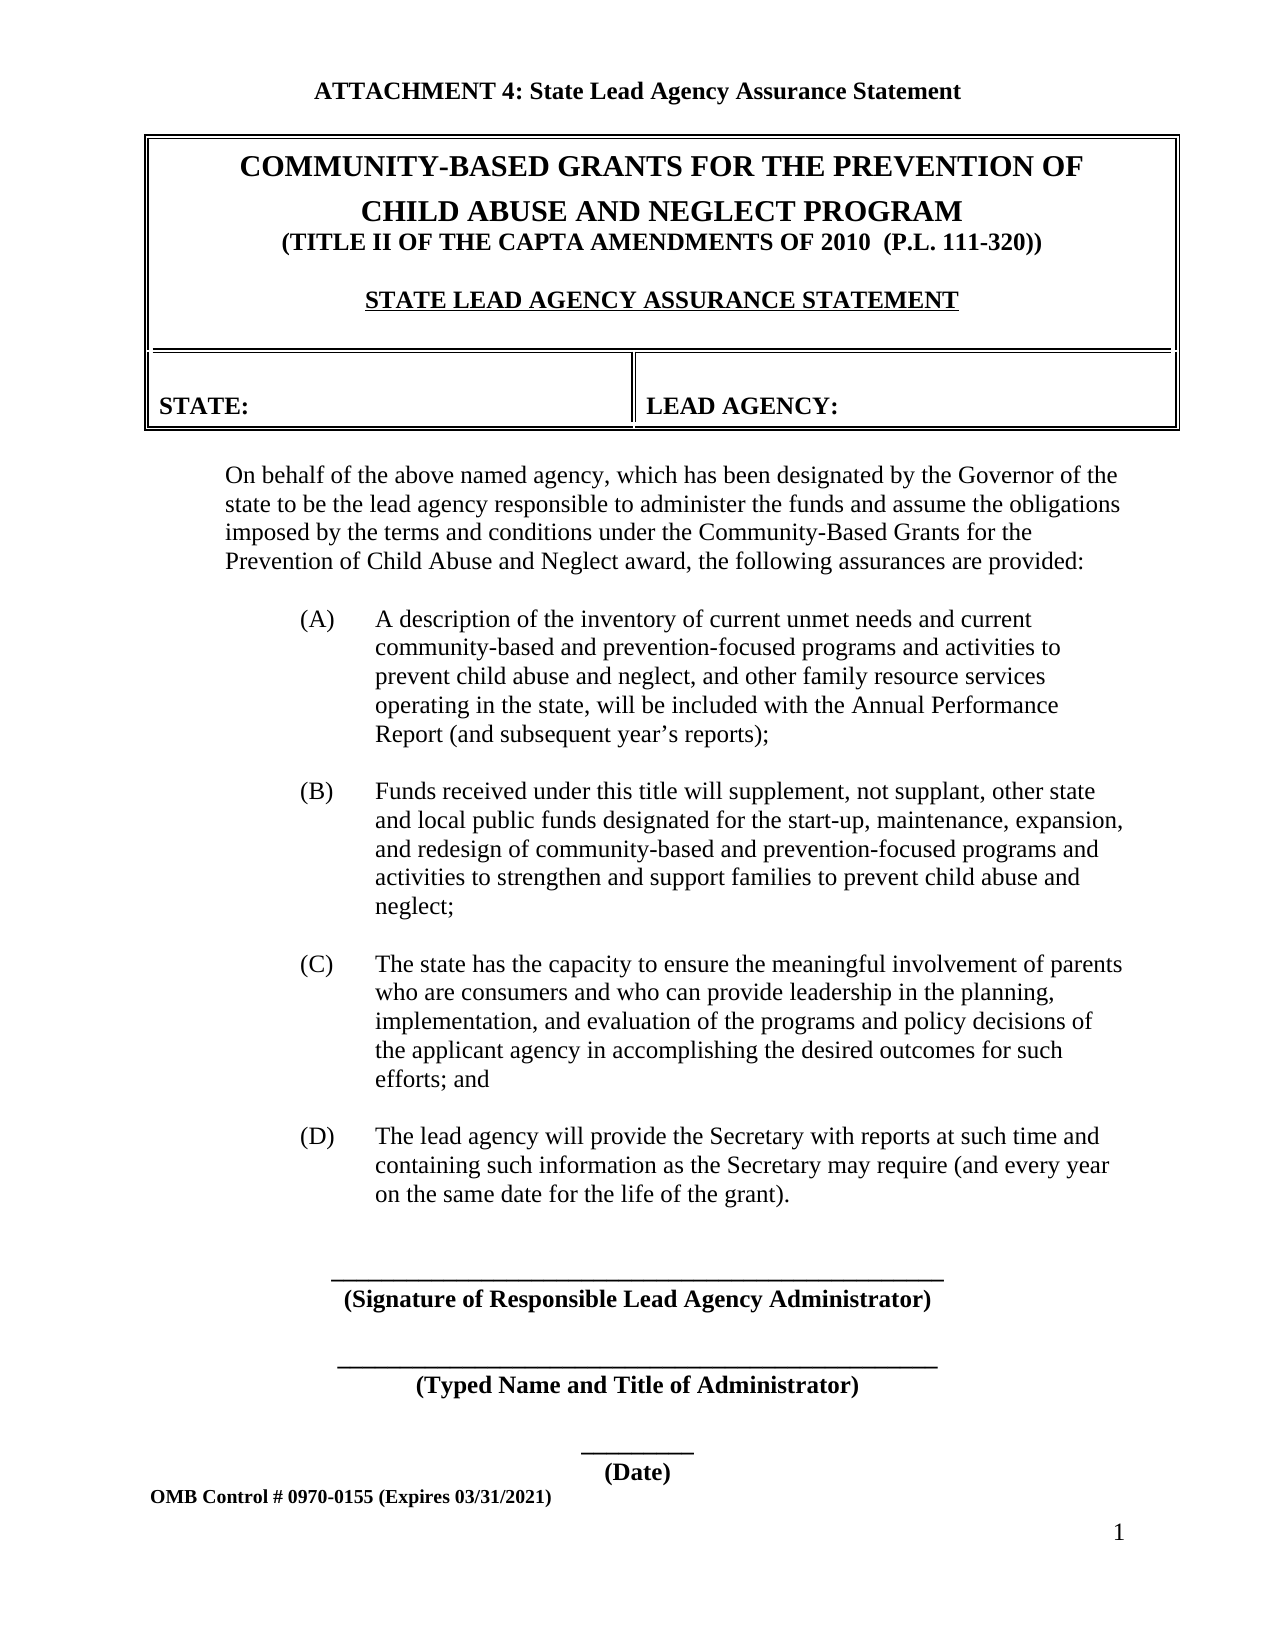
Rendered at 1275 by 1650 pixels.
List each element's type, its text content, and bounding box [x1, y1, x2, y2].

text (D) The lead agency will provide the Secretary with reports at such time and containing such information as the Secretary may require (and every year on the same date for the life of the grant). [150, 1121, 1125, 1207]
text ________________________________________________ [150, 1342, 1125, 1370]
table_cell STATE: [146, 348, 634, 426]
text _________________________________________________ [150, 1255, 1125, 1284]
table_cell LEAD AGENCY: [634, 348, 1178, 426]
text ATTACHMENT 4: State Lead Agency Assurance Statement [150, 76, 1125, 105]
text _________ [150, 1428, 1125, 1457]
text (C) The state has the capacity to ensure the meaningful involvement of parents who are consumers and who can provide leadership in the planning, implementation, and evaluation of the programs and policy decisions of the applicant agency in accomplishing the desired outcomes for such efforts; and [150, 949, 1125, 1092]
text (Typed Name and Title of Administrator) [150, 1370, 1125, 1399]
list A description of the inventory of current unmet needs and current community-based and prevention-focused programs and activities to prevent child abuse and neglect, and other family resource services operating in the state, will be included with the Annual Performance Report (and subsequent year’s reports); [300, 604, 1125, 747]
text OMB Control # 0970-0155 (Expires 03/31/2021) [150, 1485, 1125, 1508]
text (Signature of Responsible Lead Agency Administrator) [150, 1284, 1125, 1313]
text On behalf of the above named agency, which has been designated by the Governor of the state to be the lead agency responsible to administer the funds and assume the obligations imposed by the terms and conditions under the Community-Based Grants for the Prevention of Child Abuse and Neglect award, the following assurances are provided: [150, 460, 1125, 575]
text (B) Funds received under this title will supplement, not supplant, other state and local public funds designated for the start-up, maintenance, expansion, and redesign of community-based and prevention-focused programs and activities to strengthen and support families to prevent child abuse and neglect; [150, 776, 1125, 920]
table_header COMMUNITY-BASED GRANTS FOR THE PREVENTION OF CHILD ABUSE AND NEGLECT PROGRAM (TITLE II OF THE CAPTA AMENDMENTS OF 2010 (P.L. 111-320)) STATE LEAD AGENCY ASSURANCE STATEMENT [149, 139, 1175, 348]
text (Date) [150, 1457, 1125, 1485]
